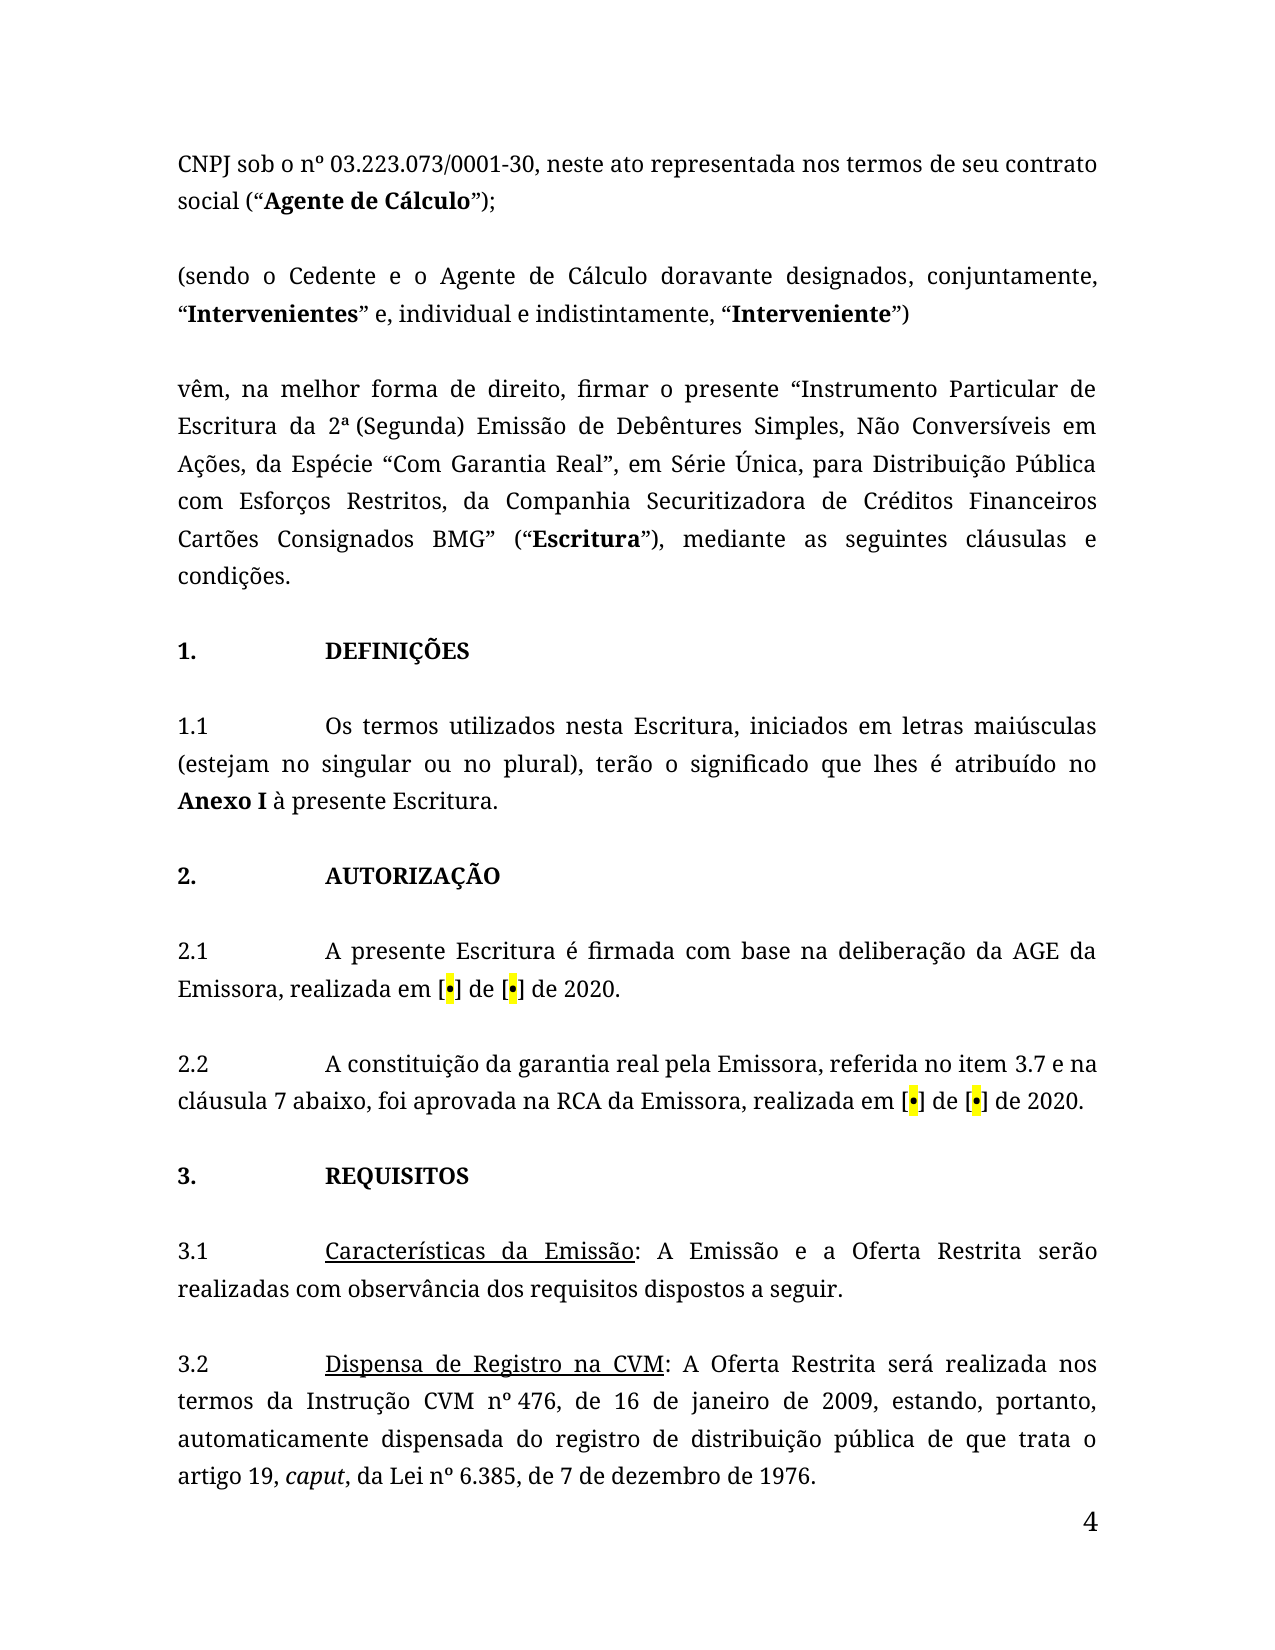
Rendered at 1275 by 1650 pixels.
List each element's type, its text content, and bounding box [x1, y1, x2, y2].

text Características da Emissão: A Emissão e a Oferta Restrita serão realizadas com observância dos requisitos dispostos a seguir. [177, 1235, 1098, 1304]
text A constituição da garantia real pela Emissora, referida no item 3.7 e na cláusula 7 abaixo, foi aprovada na RCA da Emissora, realizada em [•] de [•] de 2020. [177, 1048, 1098, 1116]
text AUTORIZAÇÃO [177, 860, 1098, 891]
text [177, 148, 1098, 216]
text A presente Escritura é firmada com base na deliberação da AGE da Emissora, realizada em [•] de [•] de 2020. [177, 935, 1098, 1004]
text REQUISITOS [177, 1160, 1098, 1191]
list DEFINIÇÕES [177, 635, 1098, 666]
text (sendo o Cedente e o Agente de Cálculo doravante designados, conjuntamente, “Intervenientes” e, individual e indistintamente, “Interveniente”) [177, 260, 1098, 329]
text Dispensa de Registro na CVM: A Oferta Restrita será realizada nos termos da Instrução CVM nº 476, de 16 de janeiro de 2009, estando, portanto, automaticamente dispensada do registro de distribuição pública de que trata o artigo 19, caput, da Lei nº 6.385, de 7 de dezembro de 1976. [177, 1348, 1098, 1491]
text Os termos utilizados nesta Escritura, iniciados em letras maiúsculas (estejam no singular ou no plural), terão o significado que lhes é atribuído no Anexo I à presente Escritura. [177, 710, 1098, 816]
text vêm, na melhor forma de direito, firmar o presente “Instrumento Particular de Escritura da 2ª (Segunda) Emissão de Debêntures Simples, Não Conversíveis em Ações, da Espécie “Com Garantia Real”, em Série Única, para Distribuição Pública com Esforços Restritos, da Companhia Securitizadora de Créditos Financeiros Cartões Consignados BMG” (“Escritura”), mediante as seguintes cláusulas e condições. [177, 373, 1098, 591]
